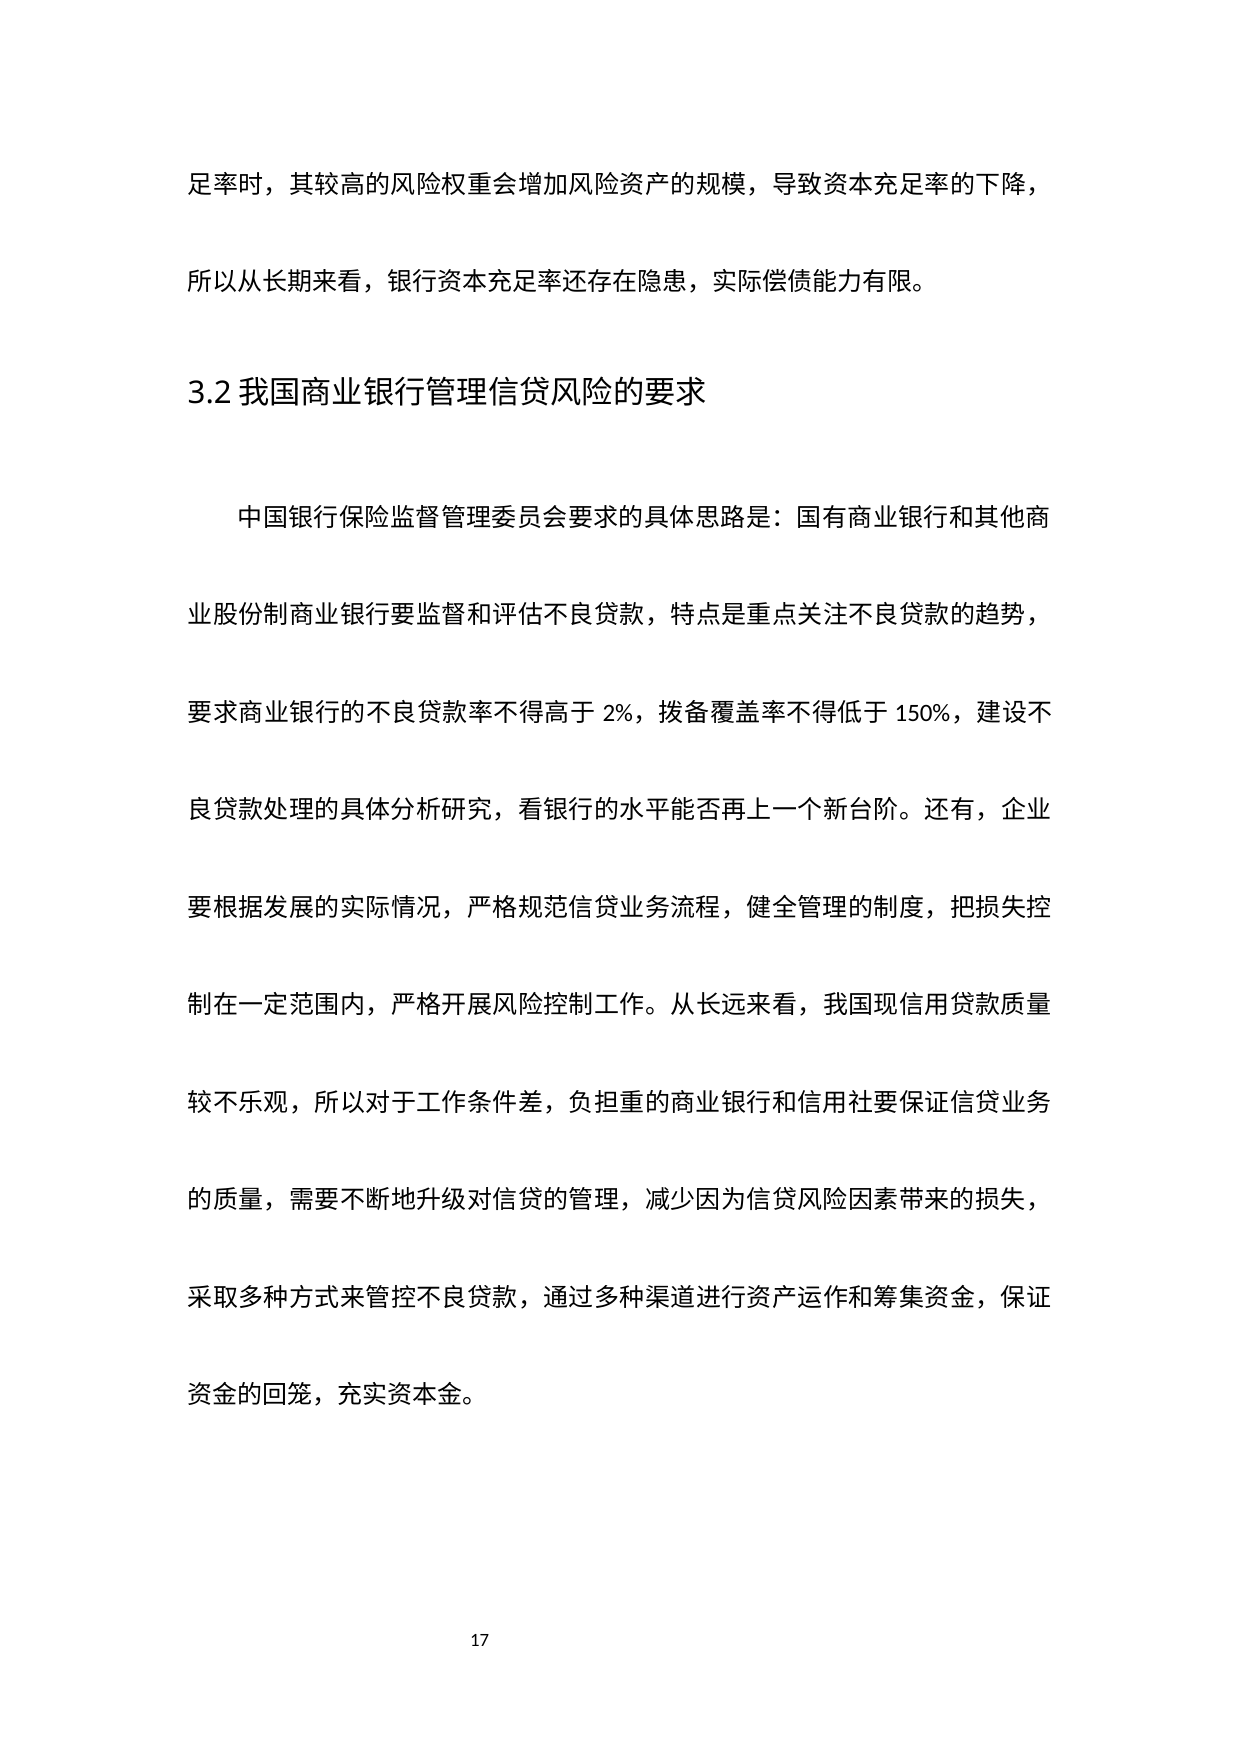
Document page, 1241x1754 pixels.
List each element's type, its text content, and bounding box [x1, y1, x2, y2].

text 中国银行保险监督管理委员会要求的具体思路是：国有商业银行和其他商业股份制商业银行要监督和评估不良贷款，特点是重点关注不良贷款的趋势，要求商业银行的不良贷款率不得高于2%，拨备覆盖率不得低于150%，建设不良贷款处理的具体分析研究，看银行的水平能否再上一个新台阶。还有，企业要根据发展的实际情况，严格规范信贷业务流程，健全管理的制度，把损失控制在一定范围内，严格开展风险控制工作。从长远来看，我国现信用贷款质量较不乐观，所以对于工作条件差，负担重的商业银行和信用社要保证信贷业务的质量，需要不断地升级对信贷的管理，减少因为信贷风险因素带来的损失，采取多种方式来管控不良贷款，通过多种渠道进行资产运作和筹集资金，保证资金的回笼，充实资本金。 [187, 483, 1053, 1425]
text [187, 150, 1053, 312]
